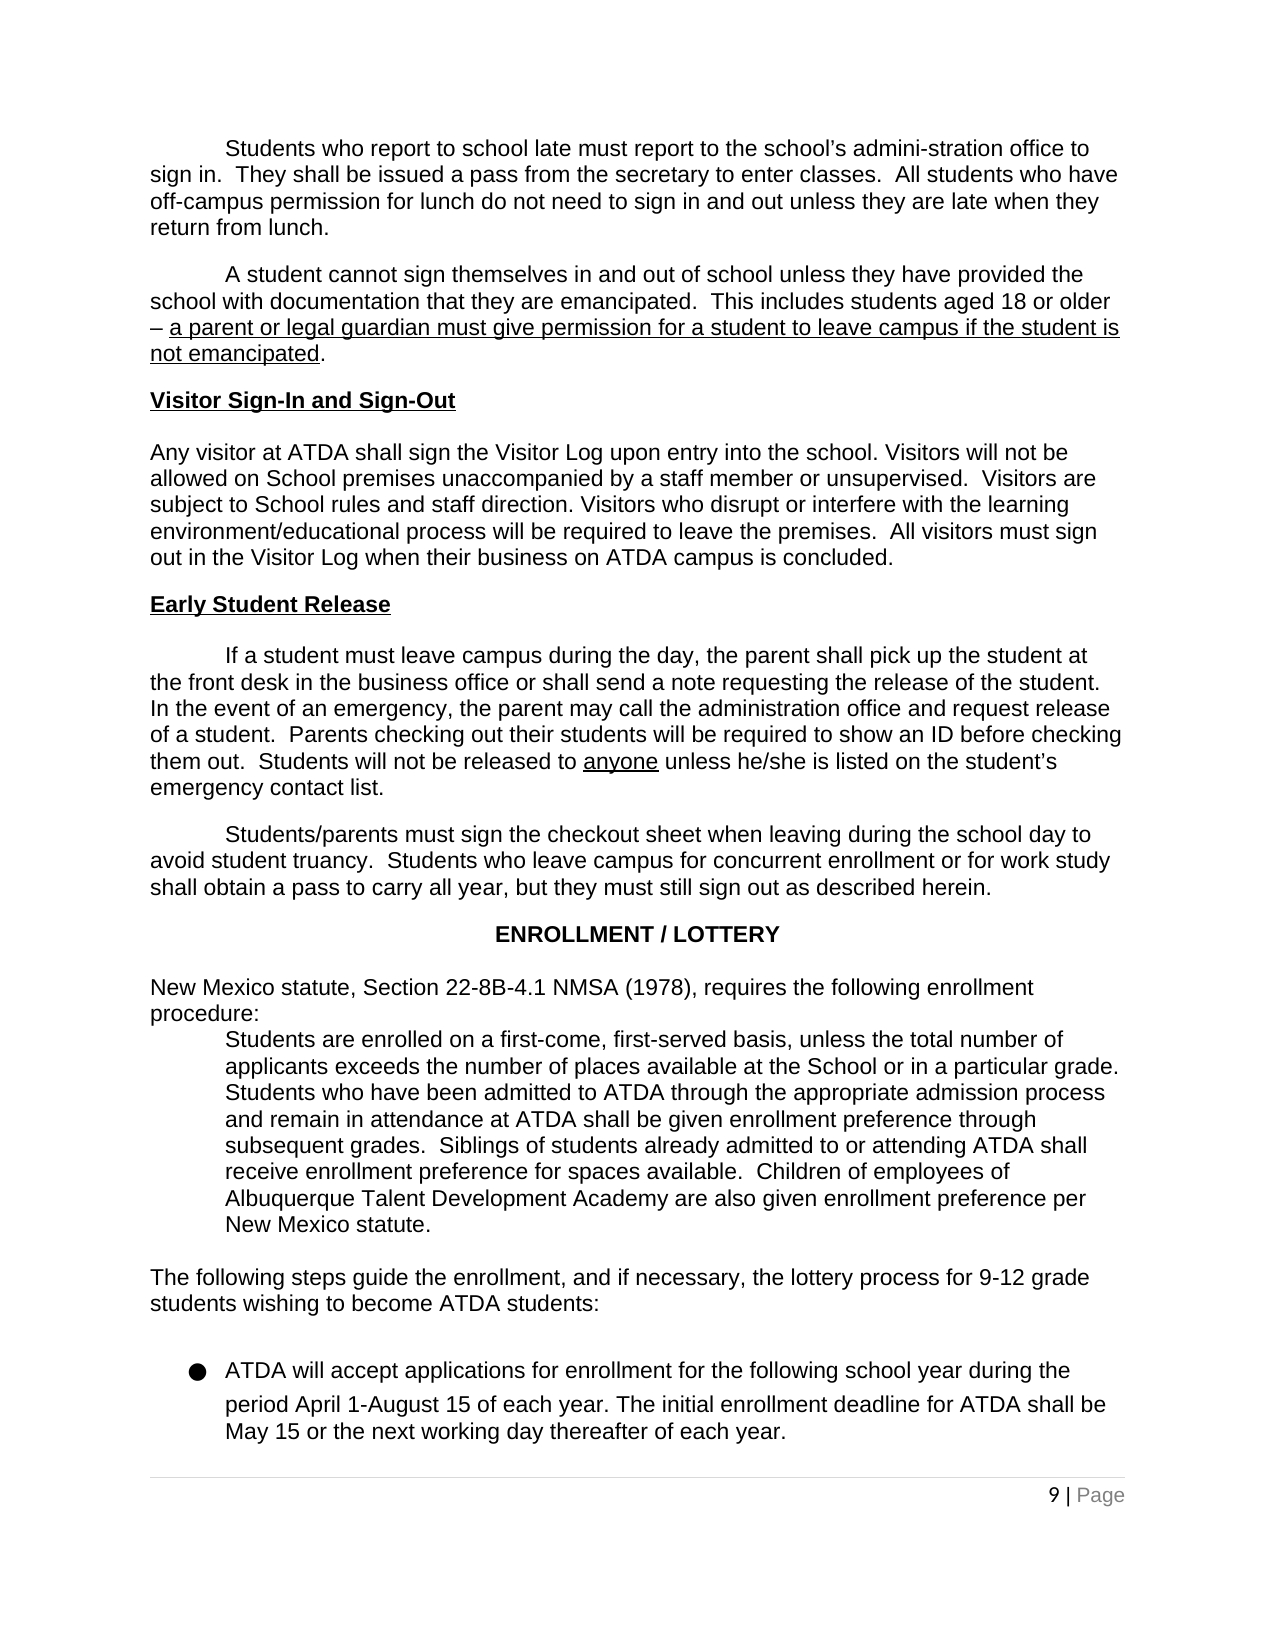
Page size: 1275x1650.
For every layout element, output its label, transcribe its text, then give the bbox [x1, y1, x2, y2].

text Visitor Sign-In and Sign-Out [150, 387, 1125, 414]
text ENROLLMENT / LOTTERY [150, 921, 1125, 947]
text Any visitor at ATDA shall sign the Visitor Log upon entry into the school. Visitors will not be allowed on School premises unaccompanied by a staff member or unsupervised. Visitors are subject to School rules and staff direction. Visitors who disrupt or interfere with the learning environment/educational process will be required to leave the premises. All visitors must sign out in the Visitor Log when their business on ATDA campus is concluded. [150, 438, 1125, 570]
text If a student must leave campus during the day, the parent shall pick up the student at the front desk in the business office or shall send a note requesting the release of the student. In the event of an emergency, the parent may call the administration office and request release of a student. Parents checking out their students will be required to show an ID before checking them out. Students will not be released to anyone unless he/she is listed on the student’s emergency contact list. [150, 642, 1125, 800]
text A student cannot sign themselves in and out of school unless they have provided the school with documentation that they are emancipated. This includes students aged 18 or older – a parent or legal guardian must give permission for a student to leave campus if the student is not emancipated. [150, 261, 1125, 367]
text New Mexico statute, Section 22-8B-4.1 NMSA (1978), requires the following enrollment procedure: [150, 974, 1125, 1026]
text The following steps guide the enrollment, and if necessary, the lottery process for 9-12 grade students wishing to become ATDA students: [150, 1264, 1125, 1316]
text Students are enrolled on a first-come, first-served basis, unless the total number of applicants exceeds the number of places available at the School or in a particular grade. Students who have been admitted to ATDA through the appropriate admission process and remain in attendance at ATDA shall be given enrollment preference through subsequent grades. Siblings of students already admitted to or attending ATDA shall receive enrollment preference for spaces available. Children of employees of Albuquerque Talent Development Academy are also given enrollment preference per New Mexico statute. [225, 1026, 1125, 1237]
text Early Student Release [150, 591, 1125, 617]
list ATDA will accept applications for enrollment for the following school year during the period April 1-August 15 of each year. The initial enrollment deadline for ATDA shall be May 15 or the next working day thereafter of each year. [187, 1344, 1125, 1444]
text Students/parents must sign the checkout sheet when leaving during the school day to avoid student truancy. Students who leave campus for concurrent enrollment or for work study shall obtain a pass to carry all year, but they must still sign out as described herein. [150, 821, 1125, 900]
text Students who report to school late must report to the school’s admini-stration office to sign in. They shall be issued a pass from the secretary to enter classes. All students who have off-campus permission for lunch do not need to sign in and out unless they are late when they return from lunch. [150, 135, 1125, 240]
